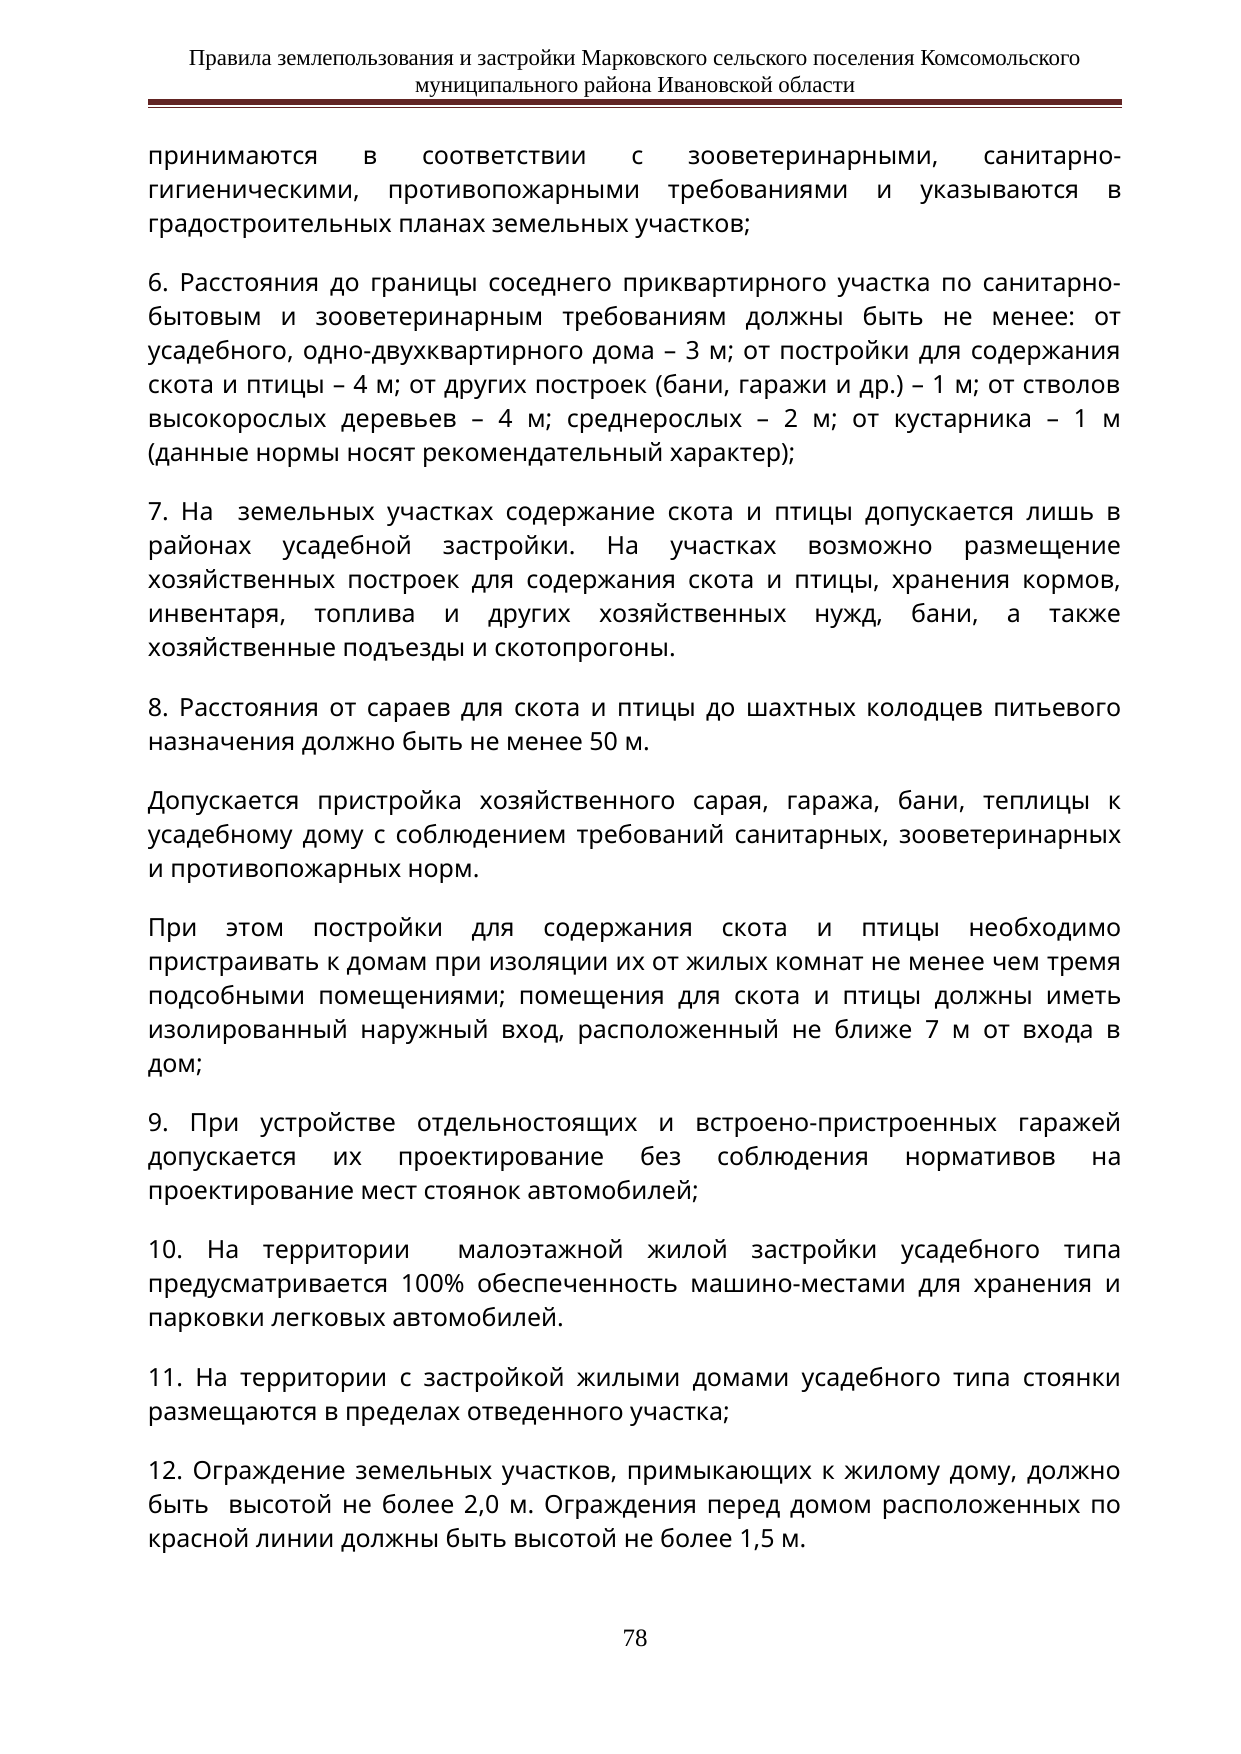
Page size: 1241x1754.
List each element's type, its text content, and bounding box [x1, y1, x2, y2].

text 6. Расстояния до границы соседнего приквартирного участка по санитарно-бытовым и зооветеринарным требованиям должны быть не менее: от усадебного, одно-двухквартирного дома – 3 м; от постройки для содержания скота и птицы – 4 м; от других построек (бани, гаражи и др.) – 1 м; от стволов высокорослых деревьев – 4 м; среднерослых – 2 м; от кустарника – 1 м (данные нормы носят рекомендательный характер); [148, 264, 1122, 469]
text 9. При устройстве отдельностоящих и встроено-пристроенных гаражей допускается их проектирование без соблюдения нормативов на проектирование мест стоянок автомобилей; [148, 1105, 1122, 1207]
text 10. На территории малоэтажной жилой застройки усадебного типа предусматривается 100% обеспеченность машино-местами для хранения и парковки легковых автомобилей. [148, 1232, 1122, 1334]
text 8. Расстояния от сараев для скота и птицы до шахтных колодцев питьевого назначения должно быть не менее 50 м. [148, 689, 1122, 757]
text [148, 137, 1122, 239]
text Допускается пристройка хозяйственного сарая, гаража, бани, теплицы к усадебному дому с соблюдением требований санитарных, зооветеринарных и противопожарных норм. [148, 782, 1122, 884]
text При этом постройки для содержания скота и птицы необходимо пристраивать к домам при изоляции их от жилых комнат не менее чем тремя подсобными помещениями; помещения для скота и птицы должны иметь изолированный наружный вход, расположенный не ближе 7 м от входа в дом; [148, 909, 1122, 1080]
text 11. На территории с застройкой жилыми домами усадебного типа стоянки размещаются в пределах отведенного участка; [148, 1359, 1122, 1427]
text 7. На земельных участках содержание скота и птицы допускается лишь в районах усадебной застройки. На участках возможно размещение хозяйственных построек для содержания скота и птицы, хранения кормов, инвентаря, топлива и других хозяйственных нужд, бани, а также хозяйственные подъезды и скотопрогоны. [148, 494, 1122, 664]
text 12. Ограждение земельных участков, примыкающих к жилому дому, должно быть высотой не более 2,0 м. Ограждения перед домом расположенных по красной линии должны быть высотой не более 1,5 м. [148, 1452, 1122, 1554]
